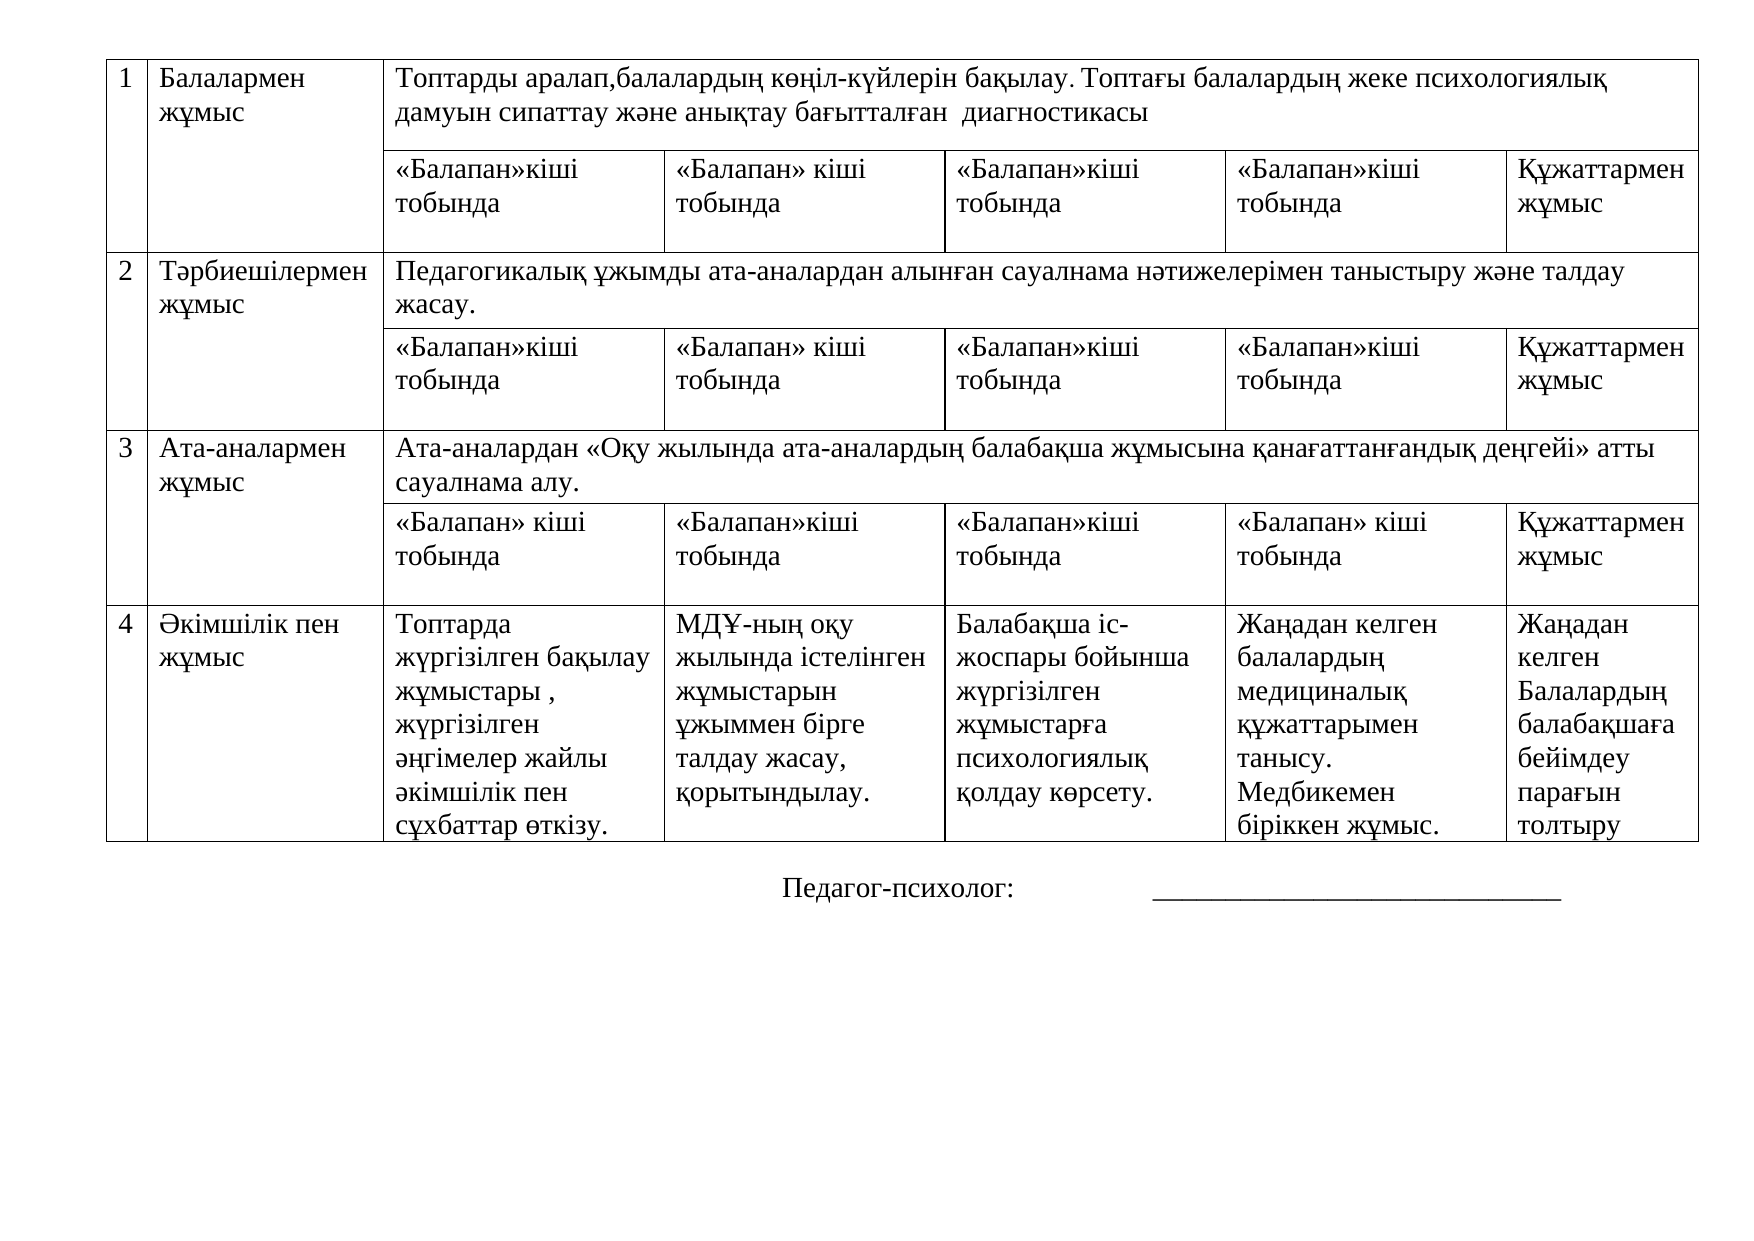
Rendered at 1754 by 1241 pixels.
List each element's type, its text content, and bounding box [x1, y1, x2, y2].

table_cell Ата-аналардан «Оқу жылында ата-аналардың балабақша жұмысына қанағаттанғандық деңгейі» атты сауалнама алу. [384, 431, 1698, 503]
table_cell «Балапан»кіші тобында [946, 504, 1225, 605]
table_cell МДҰ-ның оқу жылында істелінген жұмыстарын ұжыммен бірге талдау жасау, қорытындылау. [665, 606, 944, 841]
table_cell «Балапан»кіші тобында [946, 329, 1225, 429]
table_cell Жаңадан келген балалардың медициналық құжаттарымен танысу. Медбикемен біріккен жұмыс. [1226, 606, 1506, 841]
table_cell 4 [107, 606, 147, 841]
table_cell Балабақша іс-жоспары бойынша жүргізілген жұмыстарға психологиялық қолдау көрсету. [946, 606, 1225, 841]
table_cell «Балапан»кіші тобында [1226, 151, 1506, 252]
table_cell «Балапан» кіші тобында [384, 504, 664, 605]
table_cell «Балапан»кіші тобында [665, 504, 944, 605]
table_cell «Балапан»кіші тобында [384, 329, 664, 429]
table_cell Педагогикалық ұжымды ата-аналардан алынған сауалнама нәтижелерімен таныстыру және талдау жасау. [384, 253, 1698, 328]
table_cell Тәрбиешілермен жұмыс [148, 253, 383, 429]
table_cell «Балапан»кіші тобында [946, 151, 1225, 252]
table_cell 1 [107, 60, 147, 252]
table_cell Жаңадан келген Балалардың балабақшаға бейімдеу парағын толтыру [1507, 606, 1698, 841]
table_cell Әкімшілік пен жұмыс [148, 606, 383, 841]
table_cell Құжаттармен жұмыс [1507, 151, 1698, 252]
text Педагог-психолог: ____________________________ [118, 870, 1636, 903]
table_cell Топтарда жүргізілген бақылау жұмыстары , жүргізілген әңгімелер жайлы әкімшілік пен сұхбаттар өткізу. [384, 606, 664, 841]
table_cell «Балапан»кіші тобында [1226, 329, 1506, 429]
table_cell Топтарды аралап,балалардың көңіл-күйлерін бақылау. Топтағы балалардың жеке психологиялық дамуын сипаттау және анықтау бағытталған диагностикасы [384, 60, 1698, 150]
table_cell Ата-аналармен жұмыс [148, 431, 383, 605]
table_cell «Балапан» кіші тобында [665, 151, 944, 252]
table_cell Балалармен жұмыс [148, 60, 383, 252]
table_cell Құжаттармен жұмыс [1507, 329, 1698, 429]
table_cell «Балапан» кіші тобында [1226, 504, 1506, 605]
table_cell 3 [107, 431, 147, 605]
table_cell Құжаттармен жұмыс [1507, 504, 1698, 605]
table_cell 2 [107, 253, 147, 429]
table_cell «Балапан»кіші тобында [384, 151, 664, 252]
table_cell «Балапан» кіші тобында [665, 329, 944, 429]
